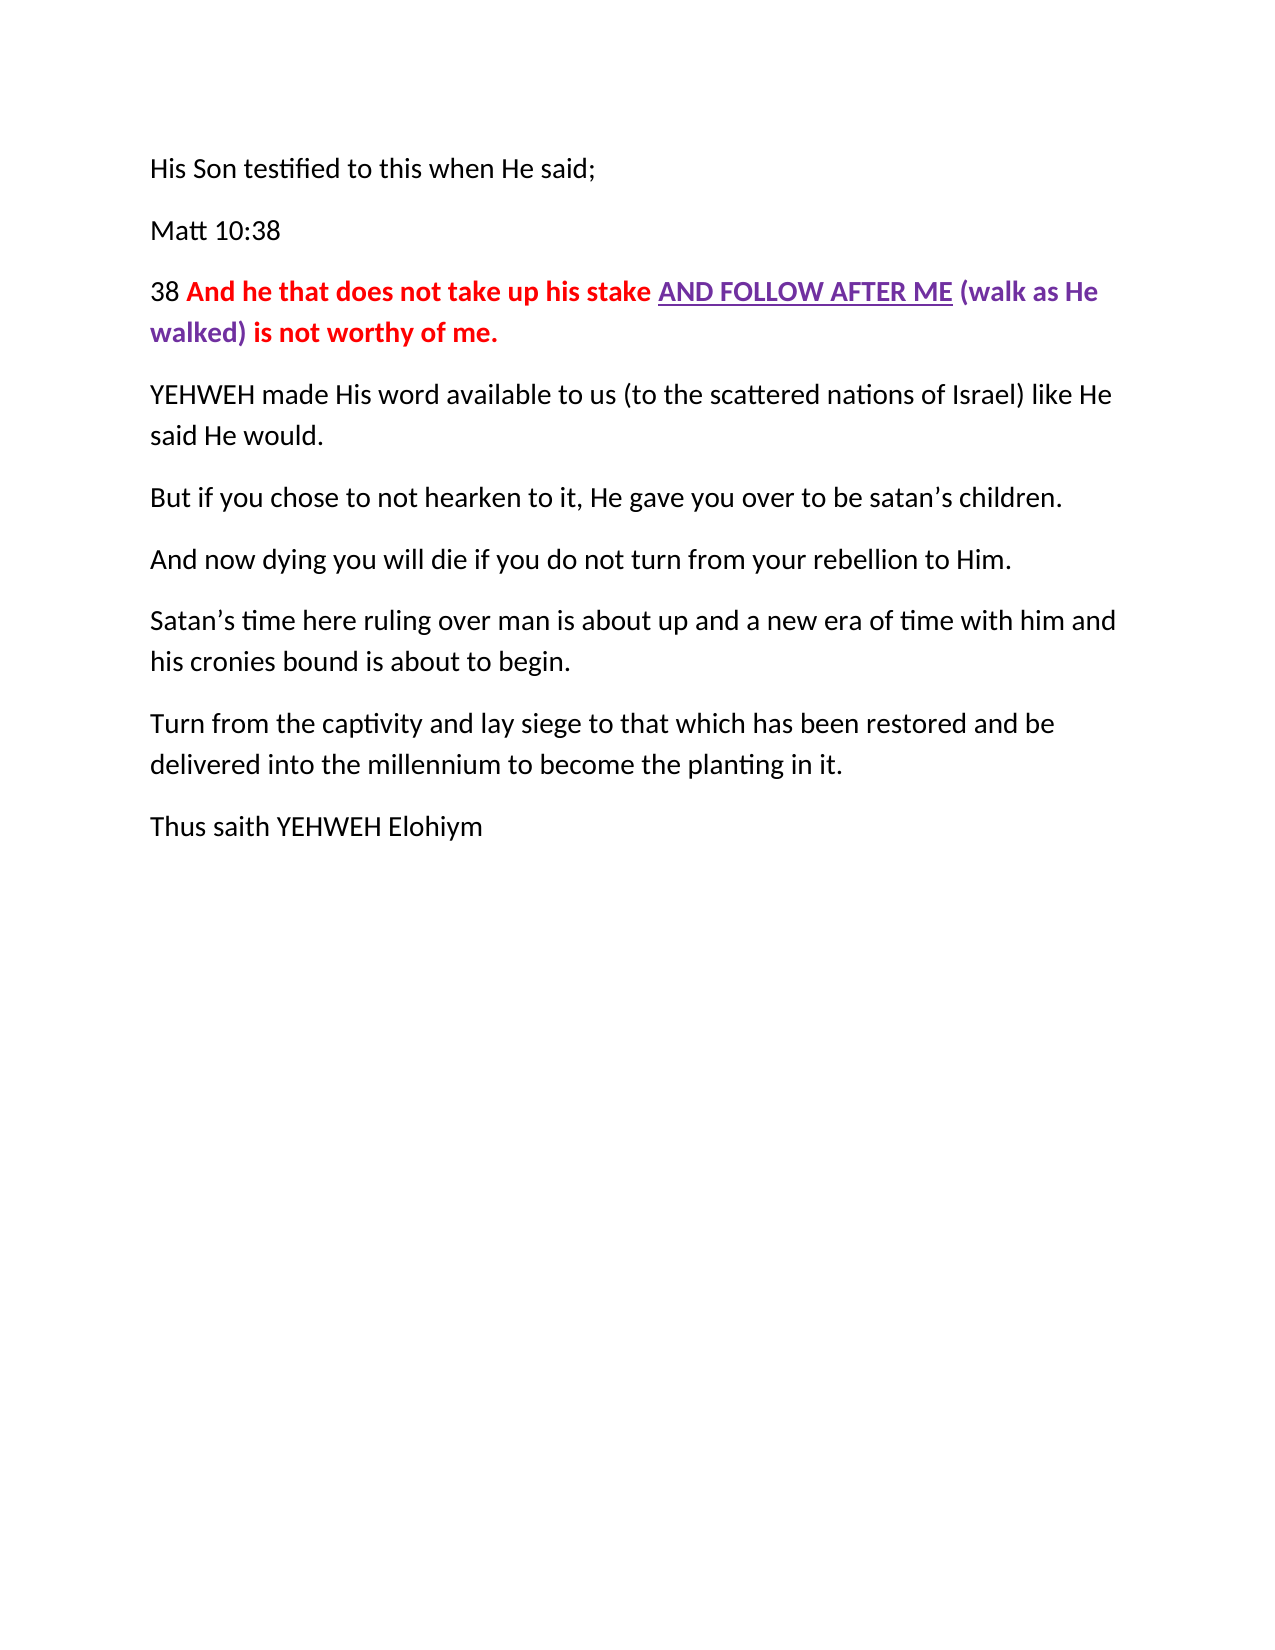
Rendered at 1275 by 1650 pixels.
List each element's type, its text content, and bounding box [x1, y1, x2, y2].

text Satan’s time here ruling over man is about up and a new era of time with him and his cronies bound is about to begin. [150, 602, 1125, 679]
text Matt 10:38 [150, 212, 1125, 247]
text Thus saith YEHWEH Elohiym [150, 808, 1125, 843]
text And now dying you will die if you do not turn from your rebellion to Him. [150, 541, 1125, 576]
text But if you chose to not hearken to it, He gave you over to be satan’s children. [150, 479, 1125, 514]
text 38 And he that does not take up his stake AND FOLLOW AFTER ME (walk as He walked) is not worthy of me. [150, 273, 1125, 350]
text YEHWEH made His word available to us (to the scattered nations of Israel) like He said He would. [150, 376, 1125, 453]
text Turn from the captivity and lay siege to that which has been restored and be delivered into the millennium to become the planting in it. [150, 705, 1125, 782]
text His Son testified to this when He said; [150, 150, 1125, 186]
